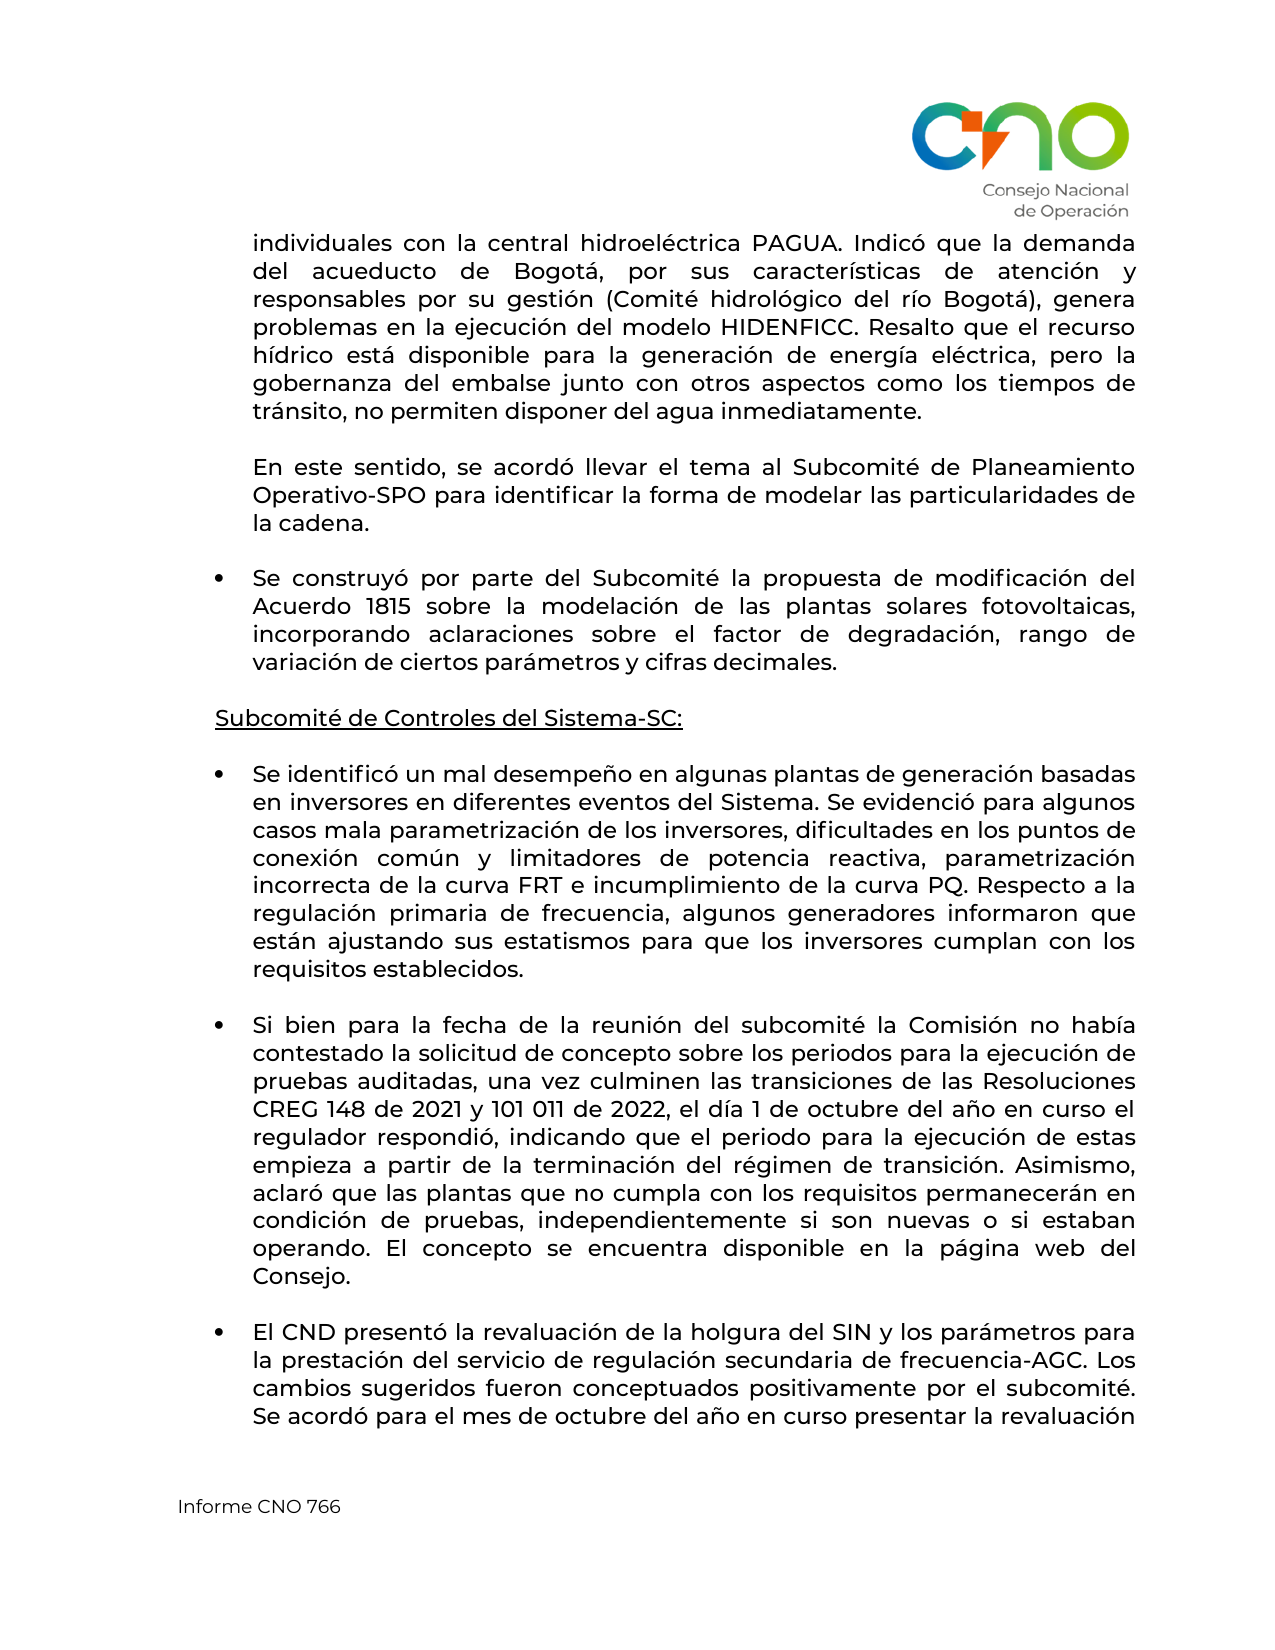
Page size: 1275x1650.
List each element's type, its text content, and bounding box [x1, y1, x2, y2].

text Subcomité de Controles del Sistema-SC: [177, 704, 1137, 732]
list Se identificó un mal desempeño en algunas plantas de generación basadas en inversores en diferentes eventos del Sistema. Se evidenció para algunos casos mala parametrización de los inversores, dificultades en los puntos de conexión común y limitadores de potencia reactiva, parametrización incorrecta de la curva FRT e incumplimiento de la curva PQ. Respecto a la regulación primaria de frecuencia, algunos generadores informaron que están ajustando sus estatismos para que los inversores cumplan con los requisitos establecidos. [215, 760, 1137, 983]
list Se construyó por parte del Subcomité la propuesta de modificación del Acuerdo 1815 sobre la modelación de las plantas solares fotovoltaicas, incorporando aclaraciones sobre el factor de degradación, rango de variación de ciertos parámetros y cifras decimales. [215, 564, 1137, 676]
picture [906, 88, 1137, 230]
list Si bien para la fecha de la reunión del subcomité la Comisión no había contestado la solicitud de concepto sobre los periodos para la ejecución de pruebas auditadas, una vez culminen las transiciones de las Resoluciones CREG 148 de 2021 y 101 011 de 2022, el día 1 de octubre del año en curso el regulador respondió, indicando que el periodo para la ejecución de estas empieza a partir de la terminación del régimen de transición. Asimismo, aclaró que las plantas que no cumpla con los requisitos permanecerán en condición de pruebas, independientemente si son nuevas o si estaban operando. El concepto se encuentra disponible en la página web del Consejo. [215, 1011, 1137, 1290]
list En este sentido, se acordó llevar el tema al Subcomité de Planeamiento Operativo-SPO para identificar la forma de modelar las particularidades de la cadena. [252, 453, 1137, 537]
